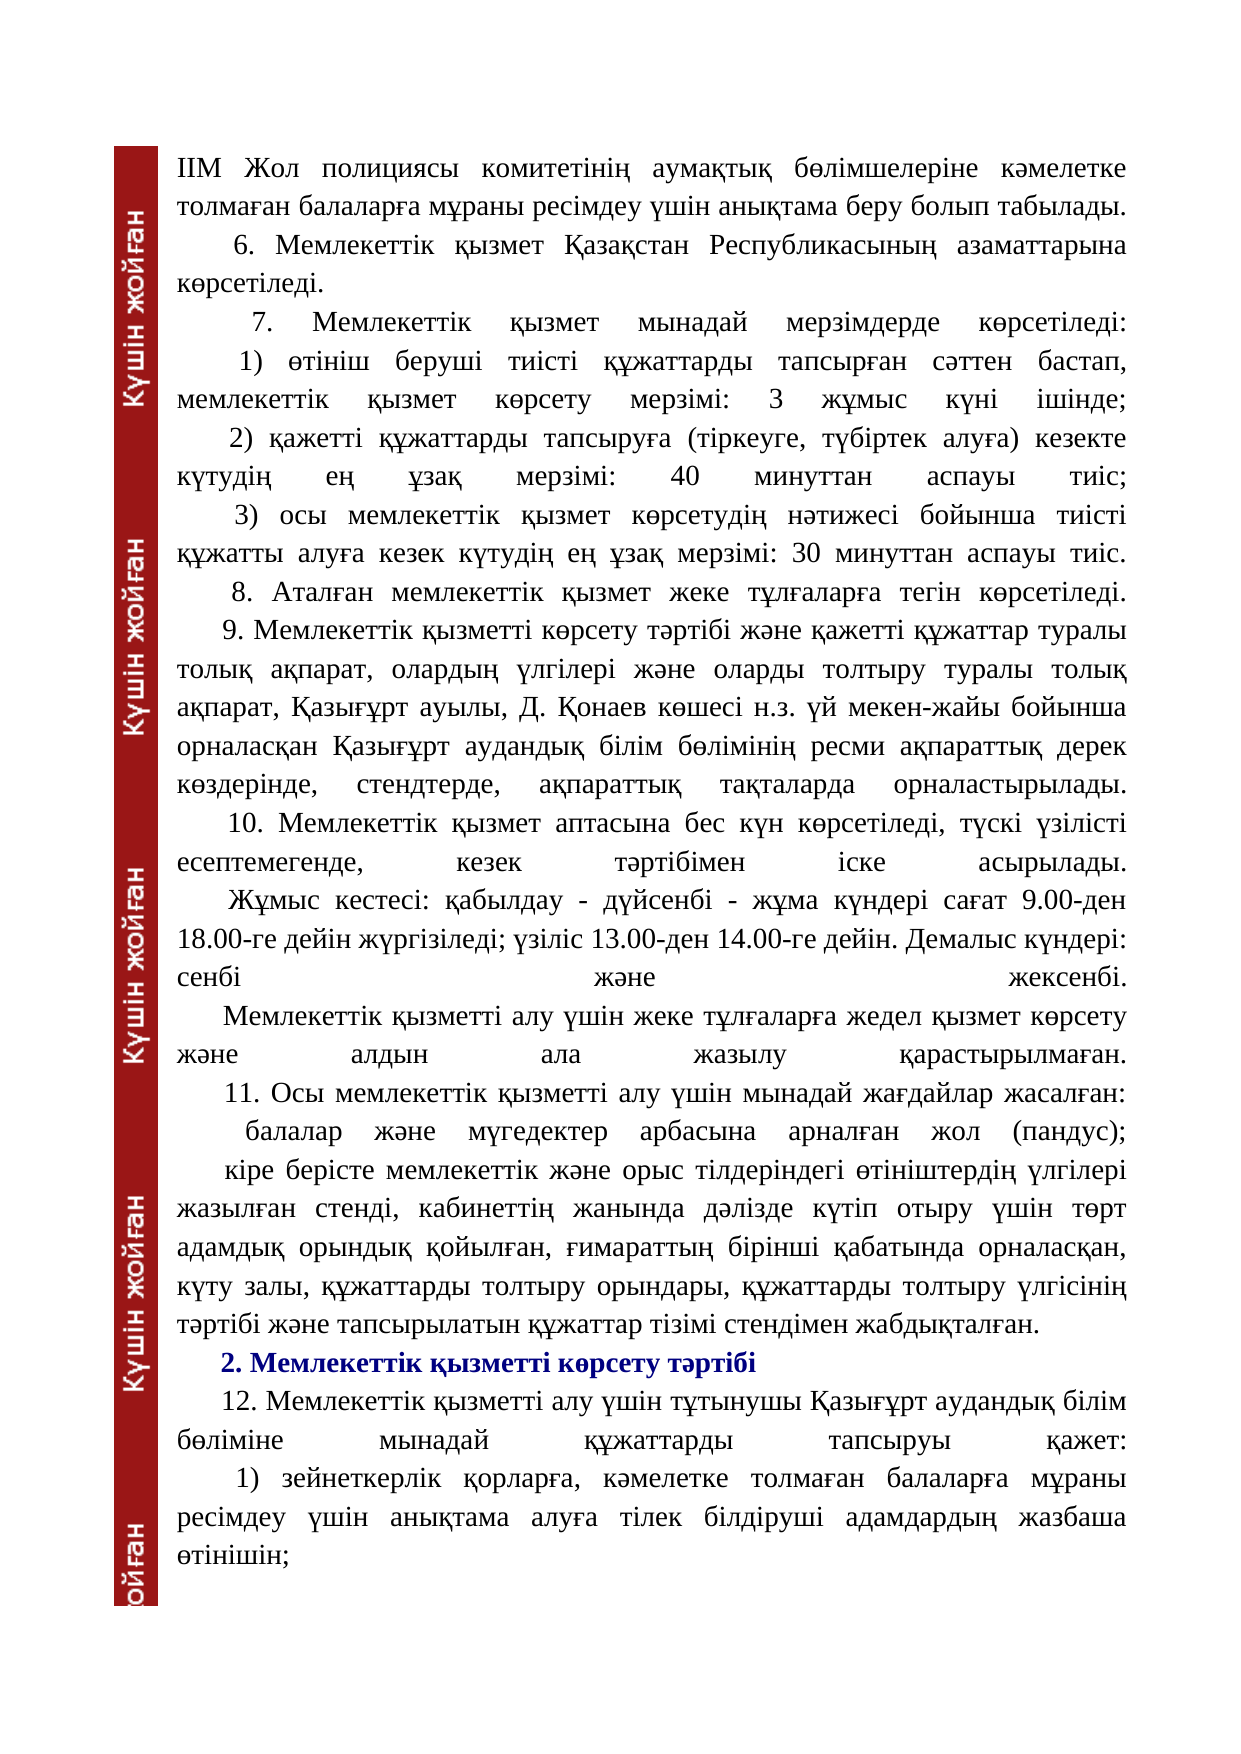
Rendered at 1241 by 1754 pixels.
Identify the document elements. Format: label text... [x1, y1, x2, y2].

picture [114, 1378, 158, 1383]
text 2. Мемлекеттік қызметті көрсету тәртібі [112, 1345, 1128, 1378]
picture [114, 1340, 158, 1345]
picture [114, 146, 158, 150]
picture [114, 1571, 158, 1606]
